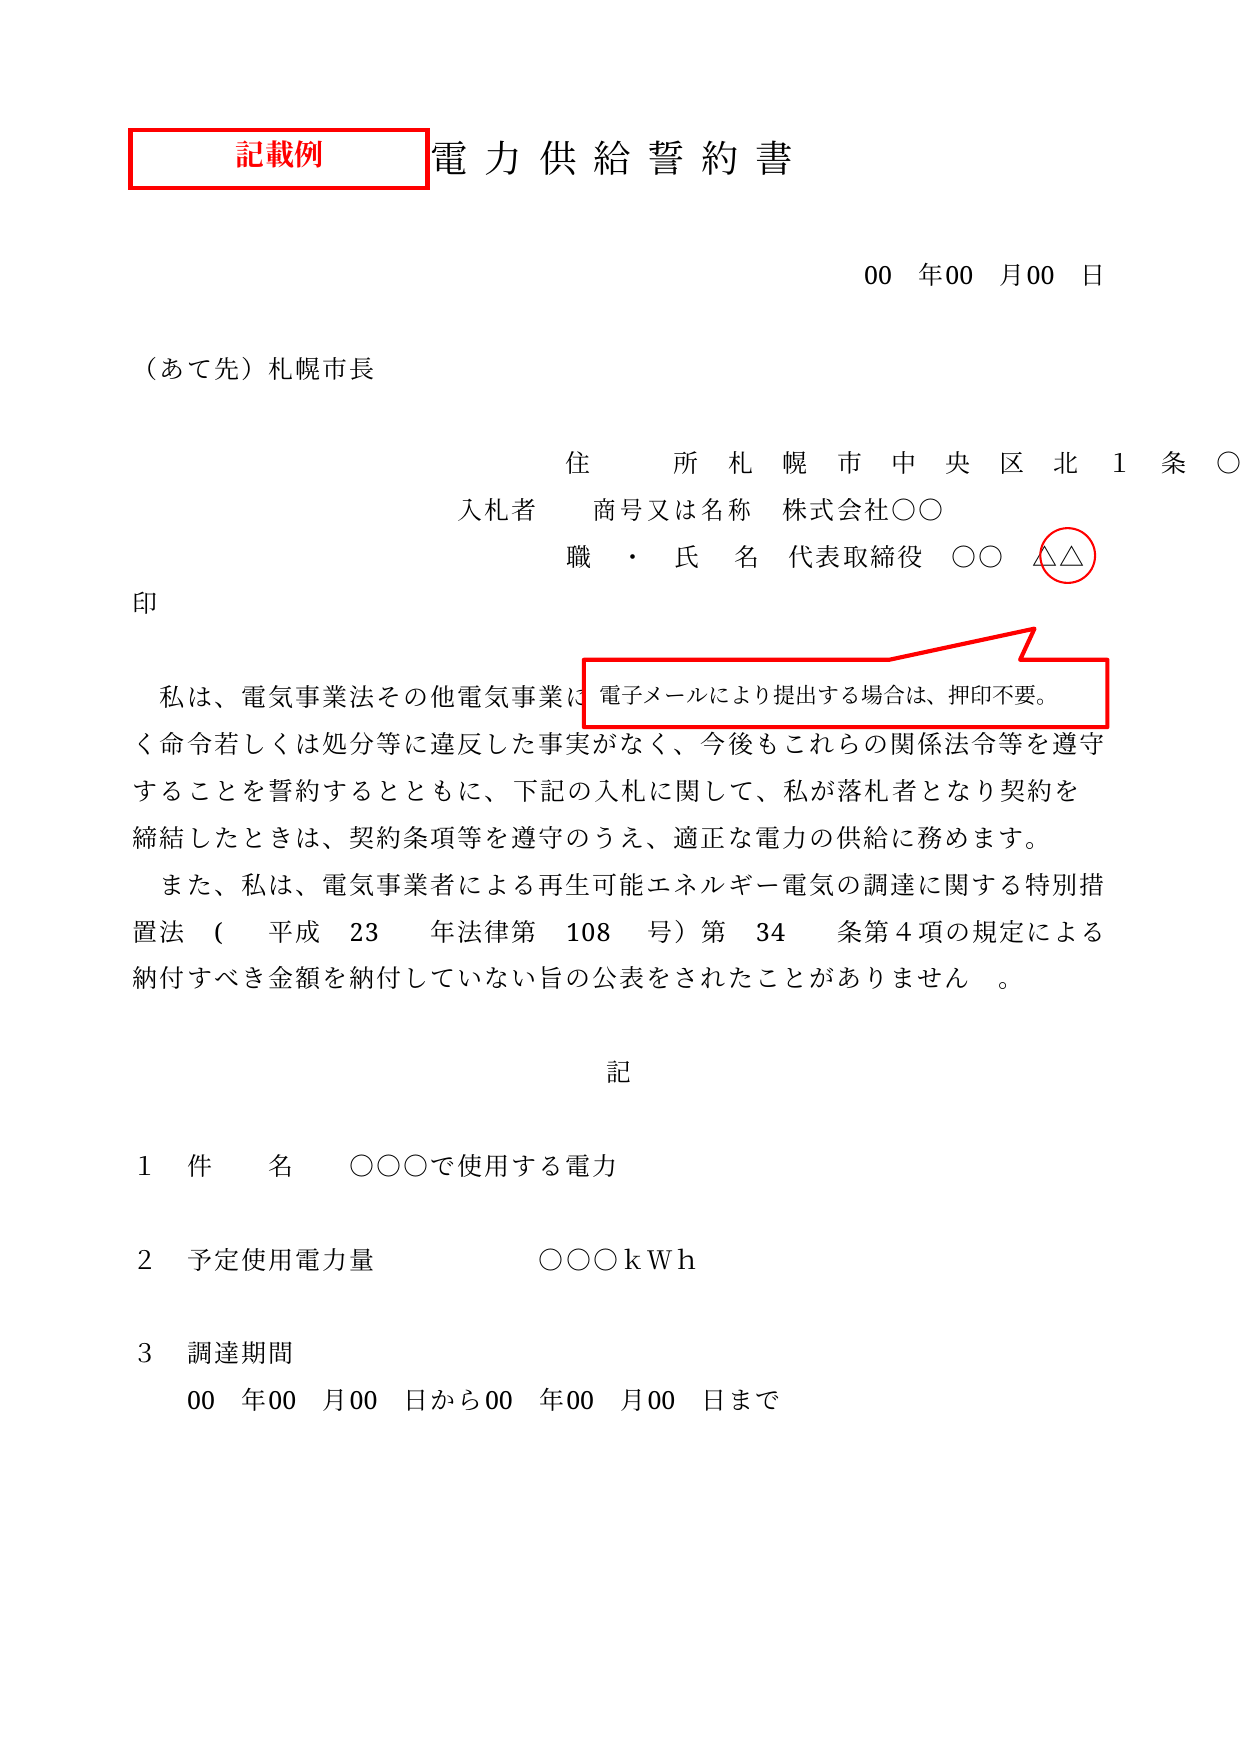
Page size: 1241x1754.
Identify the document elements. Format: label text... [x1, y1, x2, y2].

text また、私は、電気事業者による再生可能エネルギー電気の調達に関する特別措置法(平成23年法律第108号）第34条第４項の規定による納付すべき金額を納付していない旨の公表をされたことがありません。 [133, 860, 1108, 1001]
text （あて先）札幌市長 [133, 344, 1108, 391]
text 00年00月00日 [133, 251, 1108, 297]
text ２ 予定使用電力量 ○○○ｋＷｈ [133, 1235, 1108, 1282]
text 記 [133, 1047, 1108, 1094]
text ３ 調達期間 [133, 1329, 1108, 1376]
text 電力供給誓約書 [133, 110, 1108, 204]
text 私は、電気事業法その他電気事業に関係する法令又はこれらの関係法令に基づく命令若しくは処分等に違反した事実がなく、今後もこれらの関係法令等を遵守することを誓約するとともに、下記の入札に関して、私が落札者となり契約を締結したときは、契約条項等を遵守のうえ、適正な電力の供給に務めます。 [133, 672, 1108, 860]
text １ 件 名 ○○○で使用する電力 [133, 1141, 1108, 1188]
text 入札者 商号又は名称 株式会社○○ [133, 485, 1108, 532]
text 職・氏名 代表取締役 ○○ △△ 印 [133, 532, 1108, 626]
text 00年00月00日から00年00月00日まで [133, 1376, 1108, 1422]
text 住 所 札幌市中央区北１条○○ [133, 438, 1108, 485]
